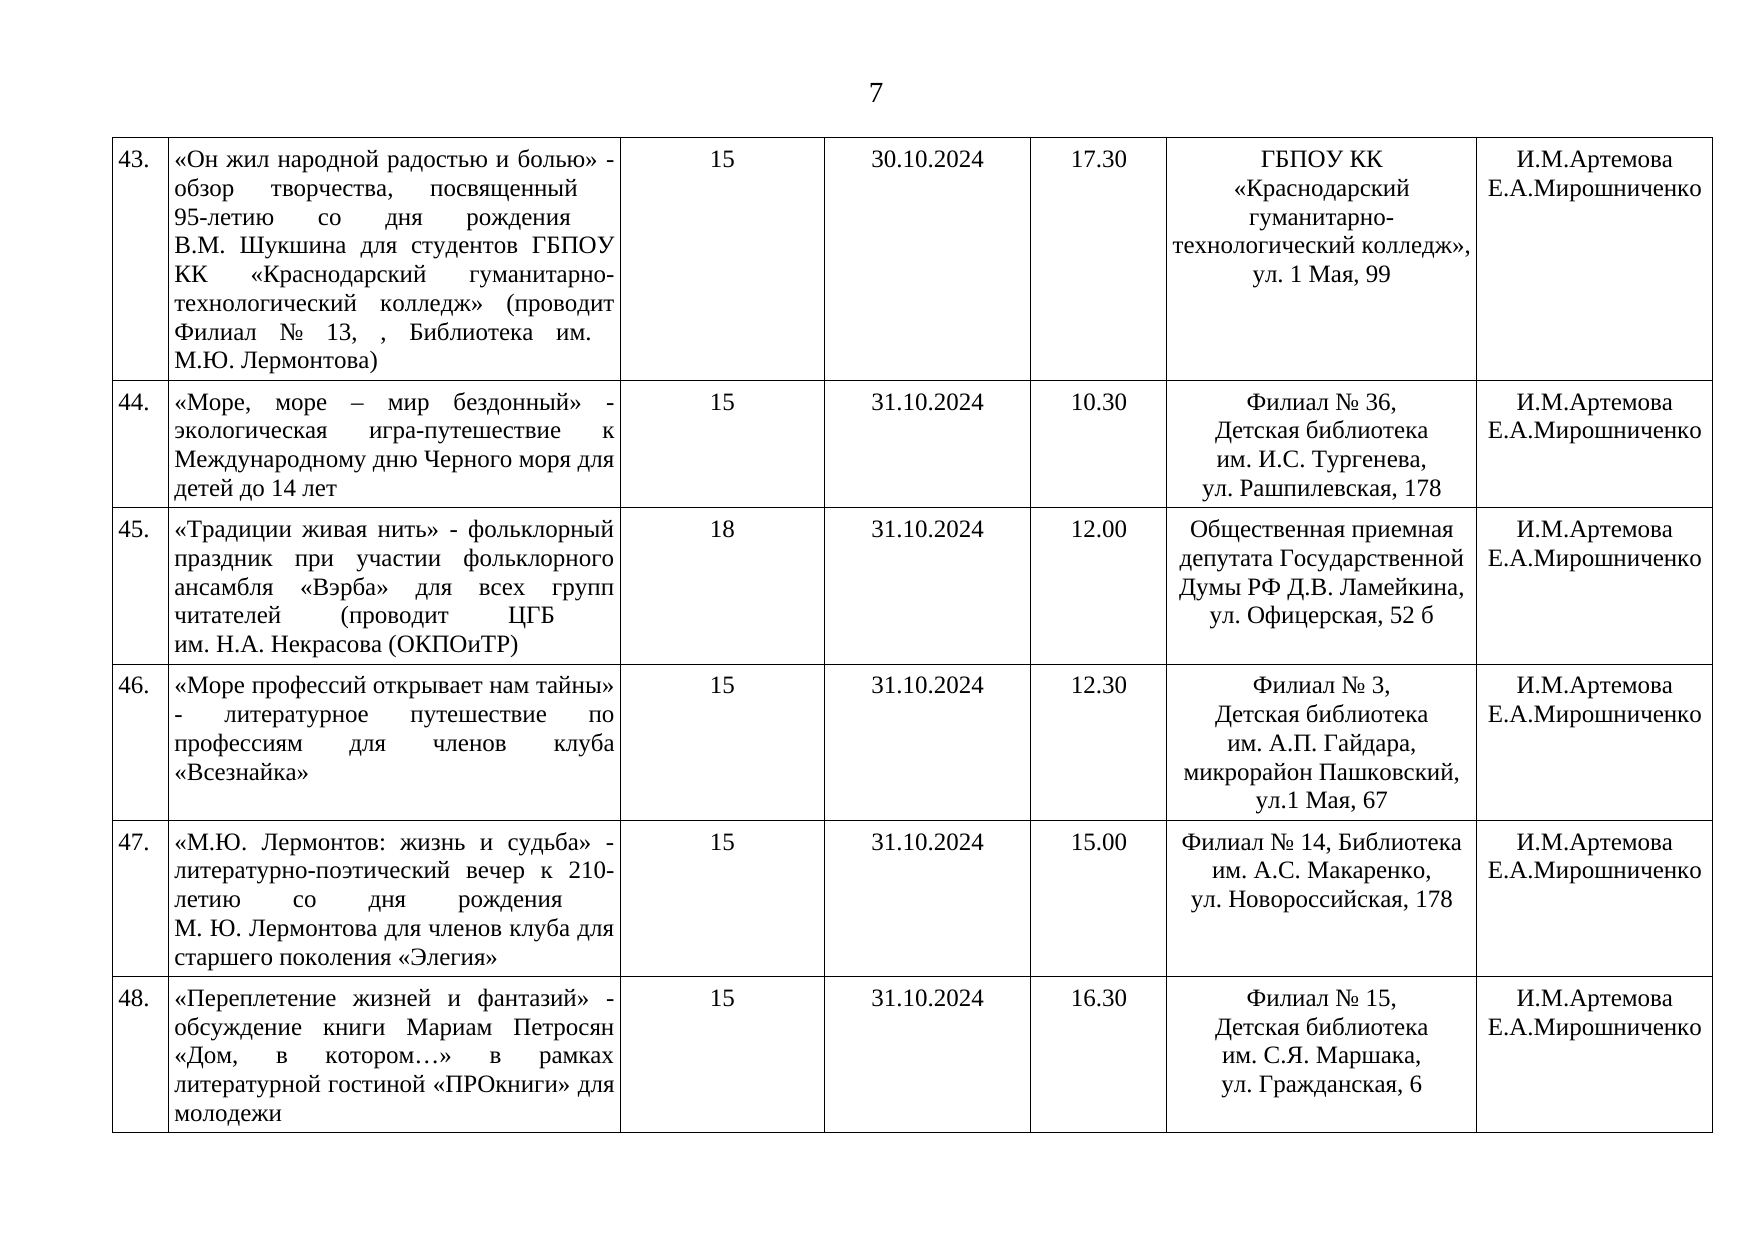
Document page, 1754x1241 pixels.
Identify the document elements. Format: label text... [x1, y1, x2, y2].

table_cell 15 [621, 381, 824, 507]
table_cell [113, 665, 168, 820]
table_cell «Море профессий открывает нам тайны» - литературное путешествие по профессиям для членов клуба «Всезнайка» [169, 665, 620, 820]
table_cell 10.30 [1031, 381, 1166, 507]
table_cell Общественная приемная депутата Государственной Думы РФ Д.В. Ламейкина, ул. Офицерская, 52 б [1167, 508, 1476, 663]
table_cell И.М.Артемова Е.А.Мирошниченко [1477, 508, 1712, 663]
table_cell 12.30 [1031, 665, 1166, 820]
table_cell ГБПОУ КК «Краснодарский гуманитарно-технологический колледж», ул. 1 Мая, 99 [1167, 138, 1476, 380]
table_cell «М.Ю. Лермонтов: жизнь и судьба» - литературно-поэтический вечер к 210-летию со дня рождения М. Ю. Лермонтова для членов клуба для старшего поколения «Элегия» [169, 821, 620, 976]
table_cell 30.10.2024 [825, 138, 1030, 380]
table_cell 15.00 [1031, 821, 1166, 976]
table_cell Филиал № 14, Библиотека им. А.С. Макаренко, ул. Новороссийская, 178 [1167, 821, 1476, 976]
table_cell Филиал № 3, Детская библиотека им. А.П. Гайдара, микрорайон Пашковский, ул.1 Мая, 67 [1167, 665, 1476, 820]
table_cell Филиал № 36, Детская библиотека им. И.С. Тургенева, ул. Рашпилевская, 178 [1167, 381, 1476, 507]
table_cell «Переплетение жизней и фантазий» - обсуждение книги Мариам Петросян «Дом, в котором…» в рамках литературной гостиной «ПРОкниги» для молодежи [169, 977, 620, 1132]
table_cell 17.30 [1031, 138, 1166, 380]
table_cell «Традиции живая нить» - фольклорный праздник при участии фольклорного ансамбля «Вэрба» для всех групп читателей (проводит ЦГБ им. Н.А. Некрасова (ОКПОиТР) [169, 508, 620, 663]
table_cell 31.10.2024 [825, 821, 1030, 976]
table_cell [113, 508, 168, 663]
table_cell [113, 138, 168, 380]
table_cell И.М.Артемова Е.А.Мирошниченко [1477, 665, 1712, 820]
table_cell 12.00 [1031, 508, 1166, 663]
table_cell «Он жил народной радостью и болью» - обзор творчества, посвященный 95-летию со дня рождения В.М. Шукшина для студентов ГБПОУ КК «Краснодарский гуманитарно-технологический колледж» (проводит Филиал № 13, , Библиотека им. М.Ю. Лермонтова) [169, 138, 620, 380]
table_cell 31.10.2024 [825, 977, 1030, 1132]
table_cell [113, 977, 168, 1132]
table_cell [113, 821, 168, 976]
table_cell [1477, 977, 1712, 1132]
table_cell 15 [621, 977, 824, 1132]
table_cell 18 [621, 508, 824, 663]
table_cell 31.10.2024 [825, 508, 1030, 663]
table_cell 15 [621, 665, 824, 820]
table_cell 15 [621, 821, 824, 976]
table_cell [1477, 138, 1712, 380]
table_cell Филиал № 15, Детская библиотека им. С.Я. Маршака, ул. Гражданская, 6 [1167, 977, 1476, 1132]
table_cell И.М.Артемова Е.А.Мирошниченко [1477, 381, 1712, 507]
table_cell 15 [621, 138, 824, 380]
table_cell 31.10.2024 [825, 665, 1030, 820]
table_cell «Море, море – мир бездонный» - экологическая игра-путешествие к Международному дню Черного моря для детей до 14 лет [169, 381, 620, 507]
table_cell 16.30 [1031, 977, 1166, 1132]
table_cell 31.10.2024 [825, 381, 1030, 507]
table_cell [113, 381, 168, 507]
table_cell И.М.Артемова Е.А.Мирошниченко [1477, 821, 1712, 976]
